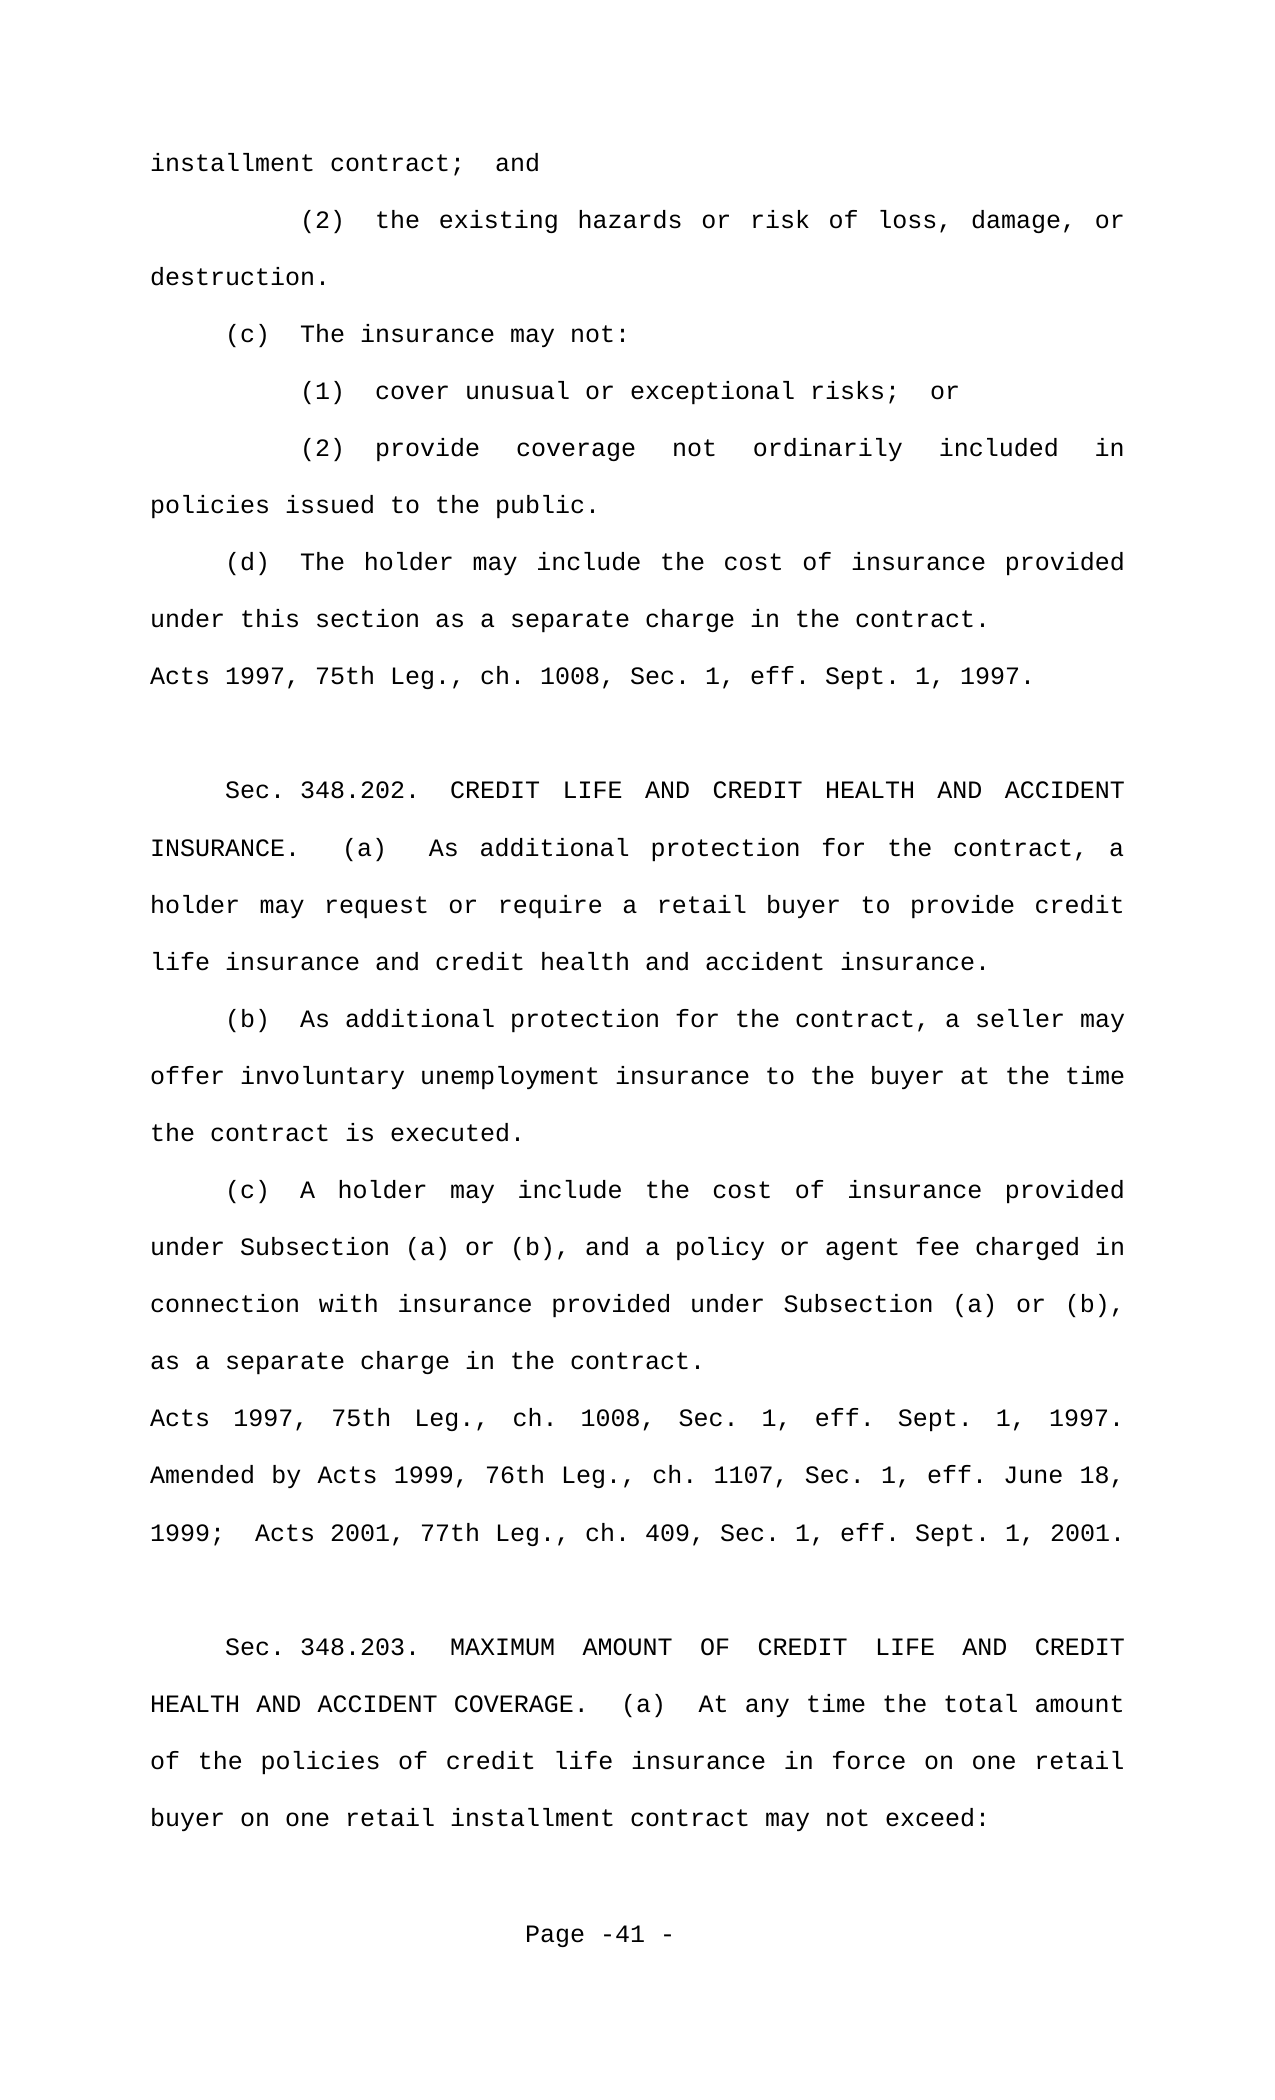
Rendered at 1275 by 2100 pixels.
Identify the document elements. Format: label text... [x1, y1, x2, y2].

text (b) As additional protection for the contract, a seller may offer involuntary unemployment insurance to the buyer at the time the contract is executed. [150, 1006, 1125, 1149]
text (d) The holder may include the cost of insurance provided under this section as a separate charge in the contract. [150, 549, 1125, 635]
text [150, 150, 1125, 178]
text Acts 1997, 75th Leg., ch. 1008, Sec. 1, eff. Sept. 1, 1997. Amended by Acts 1999, 76th Leg., ch. 1107, Sec. 1, eff. June 18, 1999; Acts 2001, 77th Leg., ch. 409, Sec. 1, eff. Sept. 1, 2001. [150, 1406, 1125, 1548]
text Acts 1997, 75th Leg., ch. 1008, Sec. 1, eff. Sept. 1, 1997. [150, 664, 1125, 692]
text Sec. 348.203. MAXIMUM AMOUNT OF CREDIT LIFE AND CREDIT HEALTH AND ACCIDENT COVERAGE. (a) At any time the total amount of the policies of credit life insurance in force on one retail buyer on one retail installment contract may not exceed: [150, 1634, 1125, 1834]
text Sec. 348.202. CREDIT LIFE AND CREDIT HEALTH AND ACCIDENT INSURANCE. (a) As additional protection for the contract, a holder may request or require a retail buyer to provide credit life insurance and credit health and accident insurance. [150, 778, 1125, 978]
text (2) provide coverage not ordinarily included in policies issued to the public. [150, 435, 1125, 521]
text (1) cover unusual or exceptional risks; or [150, 378, 1125, 407]
text (c) A holder may include the cost of insurance provided under Subsection (a) or (b), and a policy or agent fee charged in connection with insurance provided under Subsection (a) or (b), as a separate charge in the contract. [150, 1177, 1125, 1377]
text (c) The insurance may not: [150, 321, 1125, 350]
text (2) the existing hazards or risk of loss, damage, or destruction. [150, 207, 1125, 293]
